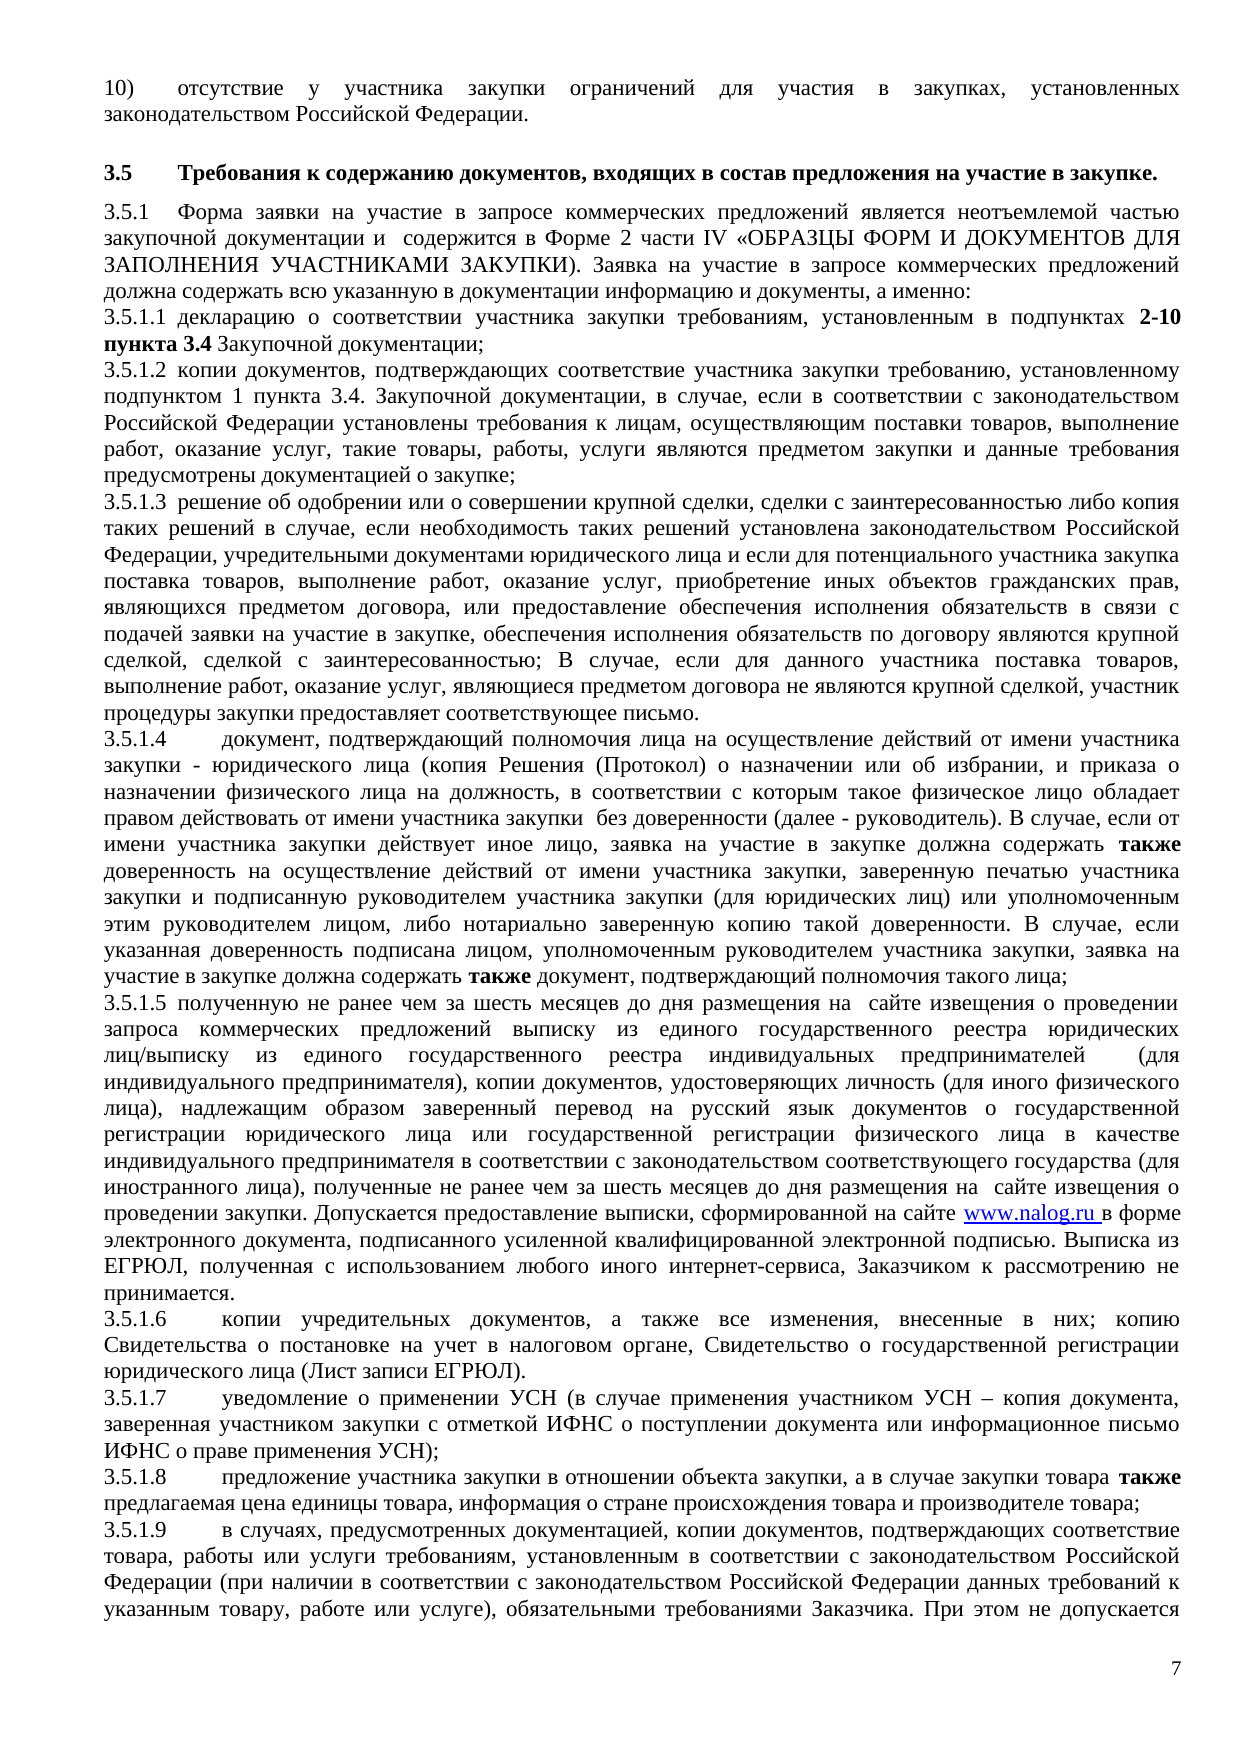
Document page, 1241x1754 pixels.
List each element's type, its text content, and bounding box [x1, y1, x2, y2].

list уведомление о применении УСН (в случае применения участником УСН – копия документа, заверенная участником закупки с отметкой ИФНС о поступлении документа или информационное письмо ИФНС о праве применения УСН); [103, 1384, 1181, 1463]
list отсутствие у участника закупки ограничений для участия в закупках, установленных законодательством Российской Федерации. [103, 74, 1181, 127]
list Форма заявки на участие в запросе коммерческих предложений является неотъемлемой частью закупочной документации и содержится в Форме 2 части IV «ОБРАЗЦЫ ФОРМ И ДОКУМЕНТОВ ДЛЯ ЗАПОЛНЕНИЯ УЧАСТНИКАМИ ЗАКУПКИ). Заявка на участие в запросе коммерческих предложений должна содержать всю указанную в документации информацию и документы, а именно: [103, 198, 1181, 303]
list документ, подтверждающий полномочия лица на осуществление действий от имени участника закупки - юридического лица (копия Решения (Протокол) о назначении или об избрании, и приказа о назначении физического лица на должность, в соответствии с которым такое физическое лицо обладает правом действовать от имени участника закупки без доверенности (далее - руководитель). В случае, если от имени участника закупки действует иное лицо, заявка на участие в закупке должна содержать также доверенность на осуществление действий от имени участника закупки, заверенную печатью участника закупки и подписанную руководителем участника закупки (для юридических лиц) или уполномоченным этим руководителем лицом, либо нотариально заверенную копию такой доверенности. В случае, если указанная доверенность подписана лицом, уполномоченным руководителем участника закупки, заявка на участие в закупке должна содержать также документ, подтверждающий полномочия такого лица; [103, 725, 1181, 989]
list Требования к содержанию документов, входящих в состав предложения на участие в закупке. [103, 159, 1181, 186]
list копии учредительных документов, а также все изменения, внесенные в них; копию Свидетельства о постановке на учет в налоговом органе, Свидетельство о государственной регистрации юридического лица (Лист записи ЕГРЮЛ). [103, 1305, 1181, 1384]
list копии документов, подтверждающих соответствие участника закупки требованию, установленному подпунктом 1 пункта 3.4. Закупочной документации, в случае, если в соответствии с законодательством Российской Федерации установлены требования к лицам, осуществляющим поставки товаров, выполнение работ, оказание услуг, такие товары, работы, услуги являются предметом закупки и данные требования предусмотрены документацией о закупке; [103, 356, 1181, 488]
list предложение участника закупки в отношении объекта закупки, а в случае закупки товара также предлагаемая цена единицы товара, информация о стране происхождения товара и производителе товара; [103, 1463, 1181, 1516]
list решение об одобрении или о совершении крупной сделки, сделки с заинтересованностью либо копия таких решений в случае, если необходимость таких решений установлена законодательством Российской Федерации, учредительными документами юридического лица и если для потенциального участника закупка поставка товаров, выполнение работ, оказание услуг, приобретение иных объектов гражданских прав, являющихся предметом договора, или предоставление обеспечения исполнения обязательств в связи с подачей заявки на участие в закупке, обеспечения исполнения обязательств по договору являются крупной сделкой, сделкой с заинтересованностью; В случае, если для данного участника поставка товаров, выполнение работ, оказание услуг, являющиеся предметом договора не являются крупной сделкой, участник процедуры закупки предоставляет соответствующее письмо. [103, 488, 1181, 725]
list полученную не ранее чем за шесть месяцев до дня размещения на сайте извещения о проведении запроса коммерческих предложений выписку из единого государственного реестра юридических лиц/выписку из единого государственного реестра индивидуальных предпринимателей (для индивидуального предпринимателя), копии документов, удостоверяющих личность (для иного физического лица), надлежащим образом заверенный перевод на русский язык документов о государственной регистрации юридического лица или государственной регистрации физического лица в качестве индивидуального предпринимателя в соответствии с законодательством соответствующего государства (для иностранного лица), полученные не ранее чем за шесть месяцев до дня размещения на сайте извещения о проведении закупки. Допускается предоставление выписки, сформированной на сайте www.nalog.ru в форме электронного документа, подписанного усиленной квалифицированной электронной подписью. Выписка из ЕГРЮЛ, полученная с использованием любого иного интернет-сервиса, Заказчиком к рассмотрению не принимается. [103, 989, 1181, 1305]
list декларацию о соответствии участника закупки требованиям, установленным в подпунктах 2-10 пункта 3.4 Закупочной документации; [103, 303, 1181, 356]
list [103, 1516, 1181, 1621]
